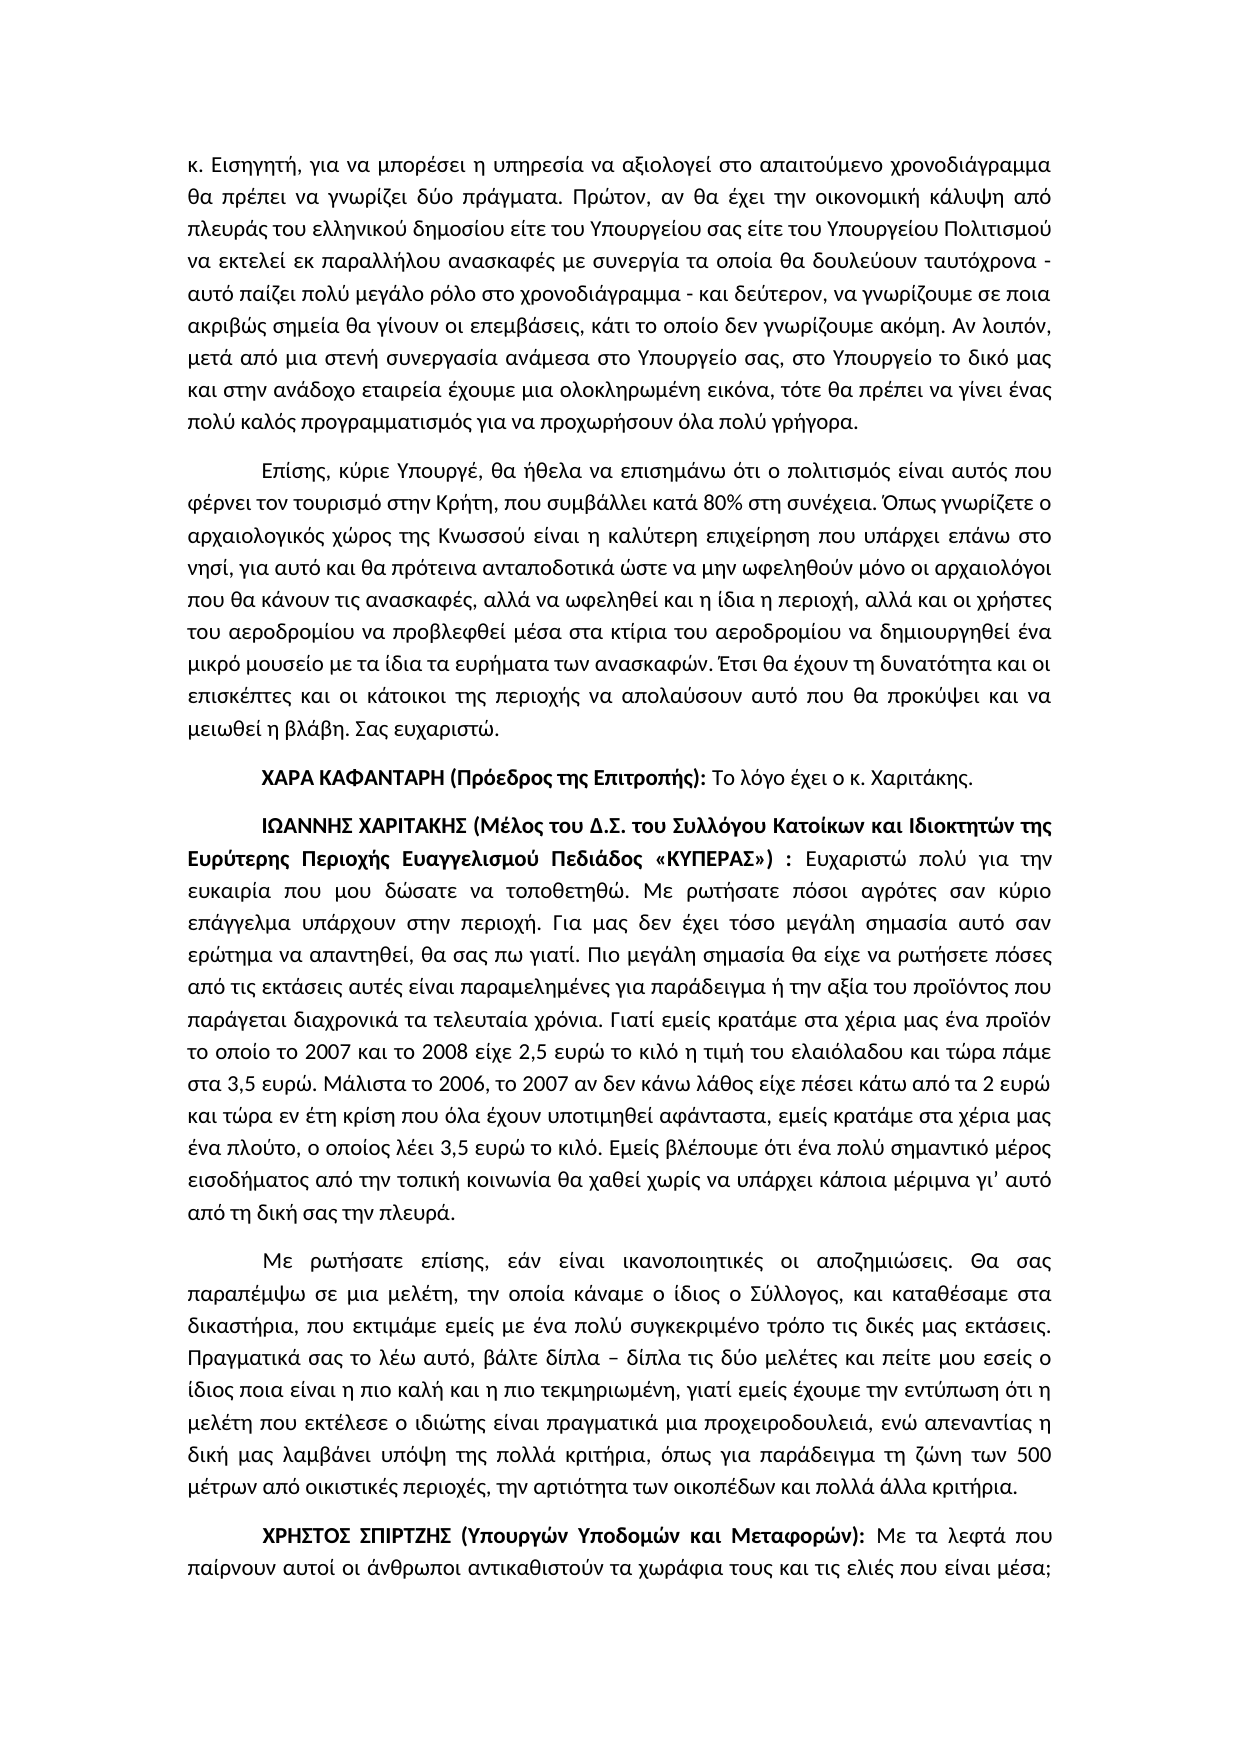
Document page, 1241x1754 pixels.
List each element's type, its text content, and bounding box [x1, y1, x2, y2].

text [187, 150, 1053, 436]
text ΙΩΑΝΝΗΣ ΧΑΡΙΤΑΚΗΣ (Μέλος του Δ.Σ. του Συλλόγου Κατοίκων και Ιδιοκτητών της Ευρύτερης Περιοχής Ευαγγελισμού Πεδιάδος «ΚΥΠΕΡΑΣ») : Ευχαριστώ πολύ για την ευκαιρία που μου δώσατε να τοποθετηθώ. Με ρωτήσατε πόσοι αγρότες σαν κύριο επάγγελμα υπάρχουν στην περιοχή. Για μας δεν έχει τόσο μεγάλη σημασία αυτό σαν ερώτημα να απαντηθεί, θα σας πω γιατί. Πιο μεγάλη σημασία θα είχε να ρωτήσετε πόσες από τις εκτάσεις αυτές είναι παραμελημένες για παράδειγμα ή την αξία του προϊόντος που παράγεται διαχρονικά τα τελευταία χρόνια. Γιατί εμείς κρατάμε στα χέρια μας ένα προϊόν το οποίο το 2007 και το 2008 είχε 2,5 ευρώ το κιλό η τιμή του ελαιόλαδου και τώρα πάμε στα 3,5 ευρώ. Μάλιστα το 2006, το 2007 αν δεν κάνω λάθος είχε πέσει κάτω από τα 2 ευρώ και τώρα εν έτη κρίση που όλα έχουν υποτιμηθεί αφάνταστα, εμείς κρατάμε στα χέρια μας ένα πλούτο, ο οποίος λέει 3,5 ευρώ το κιλό. Εμείς βλέπουμε ότι ένα πολύ σημαντικό μέρος εισοδήματος από την τοπική κοινωνία θα χαθεί χωρίς να υπάρχει κάποια μέριμνα γι’ αυτό από τη δική σας την πλευρά. [187, 812, 1053, 1226]
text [187, 1521, 1053, 1581]
text Με ρωτήσατε επίσης, εάν είναι ικανοποιητικές οι αποζημιώσεις. Θα σας παραπέμψω σε μια μελέτη, την οποία κάναμε ο ίδιος ο Σύλλογος, και καταθέσαμε στα δικαστήρια, που εκτιμάμε εμείς με ένα πολύ συγκεκριμένο τρόπο τις δικές μας εκτάσεις. Πραγματικά σας το λέω αυτό, βάλτε δίπλα – δίπλα τις δύο μελέτες και πείτε μου εσείς ο ίδιος ποια είναι η πιο καλή και η πιο τεκμηριωμένη, γιατί εμείς έχουμε την εντύπωση ότι η μελέτη που εκτέλεσε ο ιδιώτης είναι πραγματικά μια προχειροδουλειά, ενώ απεναντίας η δική μας λαμβάνει υπόψη της πολλά κριτήρια, όπως για παράδειγμα τη ζώνη των 500 μέτρων από οικιστικές περιοχές, την αρτιότητα των οικοπέδων και πολλά άλλα κριτήρια. [187, 1247, 1053, 1500]
text ΧΑΡΑ ΚΑΦΑΝΤΑΡΗ (Πρόεδρος της Επιτροπής): Το λόγο έχει ο κ. Χαριτάκης. [187, 763, 1053, 791]
text Επίσης, κύριε Υπουργέ, θα ήθελα να επισημάνω ότι ο πολιτισμός είναι αυτός που φέρνει τον τουρισμό στην Κρήτη, που συμβάλλει κατά 80% στη συνέχεια. Όπως γνωρίζετε ο αρχαιολογικός χώρος της Κνωσσού είναι η καλύτερη επιχείρηση που υπάρχει επάνω στο νησί, για αυτό και θα πρότεινα ανταποδοτικά ώστε να μην ωφεληθούν μόνο οι αρχαιολόγοι που θα κάνουν τις ανασκαφές, αλλά να ωφεληθεί και η ίδια η περιοχή, αλλά και οι χρήστες του αεροδρομίου να προβλεφθεί μέσα στα κτίρια του αεροδρομίου να δημιουργηθεί ένα μικρό μουσείο με τα ίδια τα ευρήματα των ανασκαφών. Έτσι θα έχουν τη δυνατότητα και οι επισκέπτες και οι κάτοικοι της περιοχής να απολαύσουν αυτό που θα προκύψει και να μειωθεί η βλάβη. Σας ευχαριστώ. [187, 456, 1053, 742]
